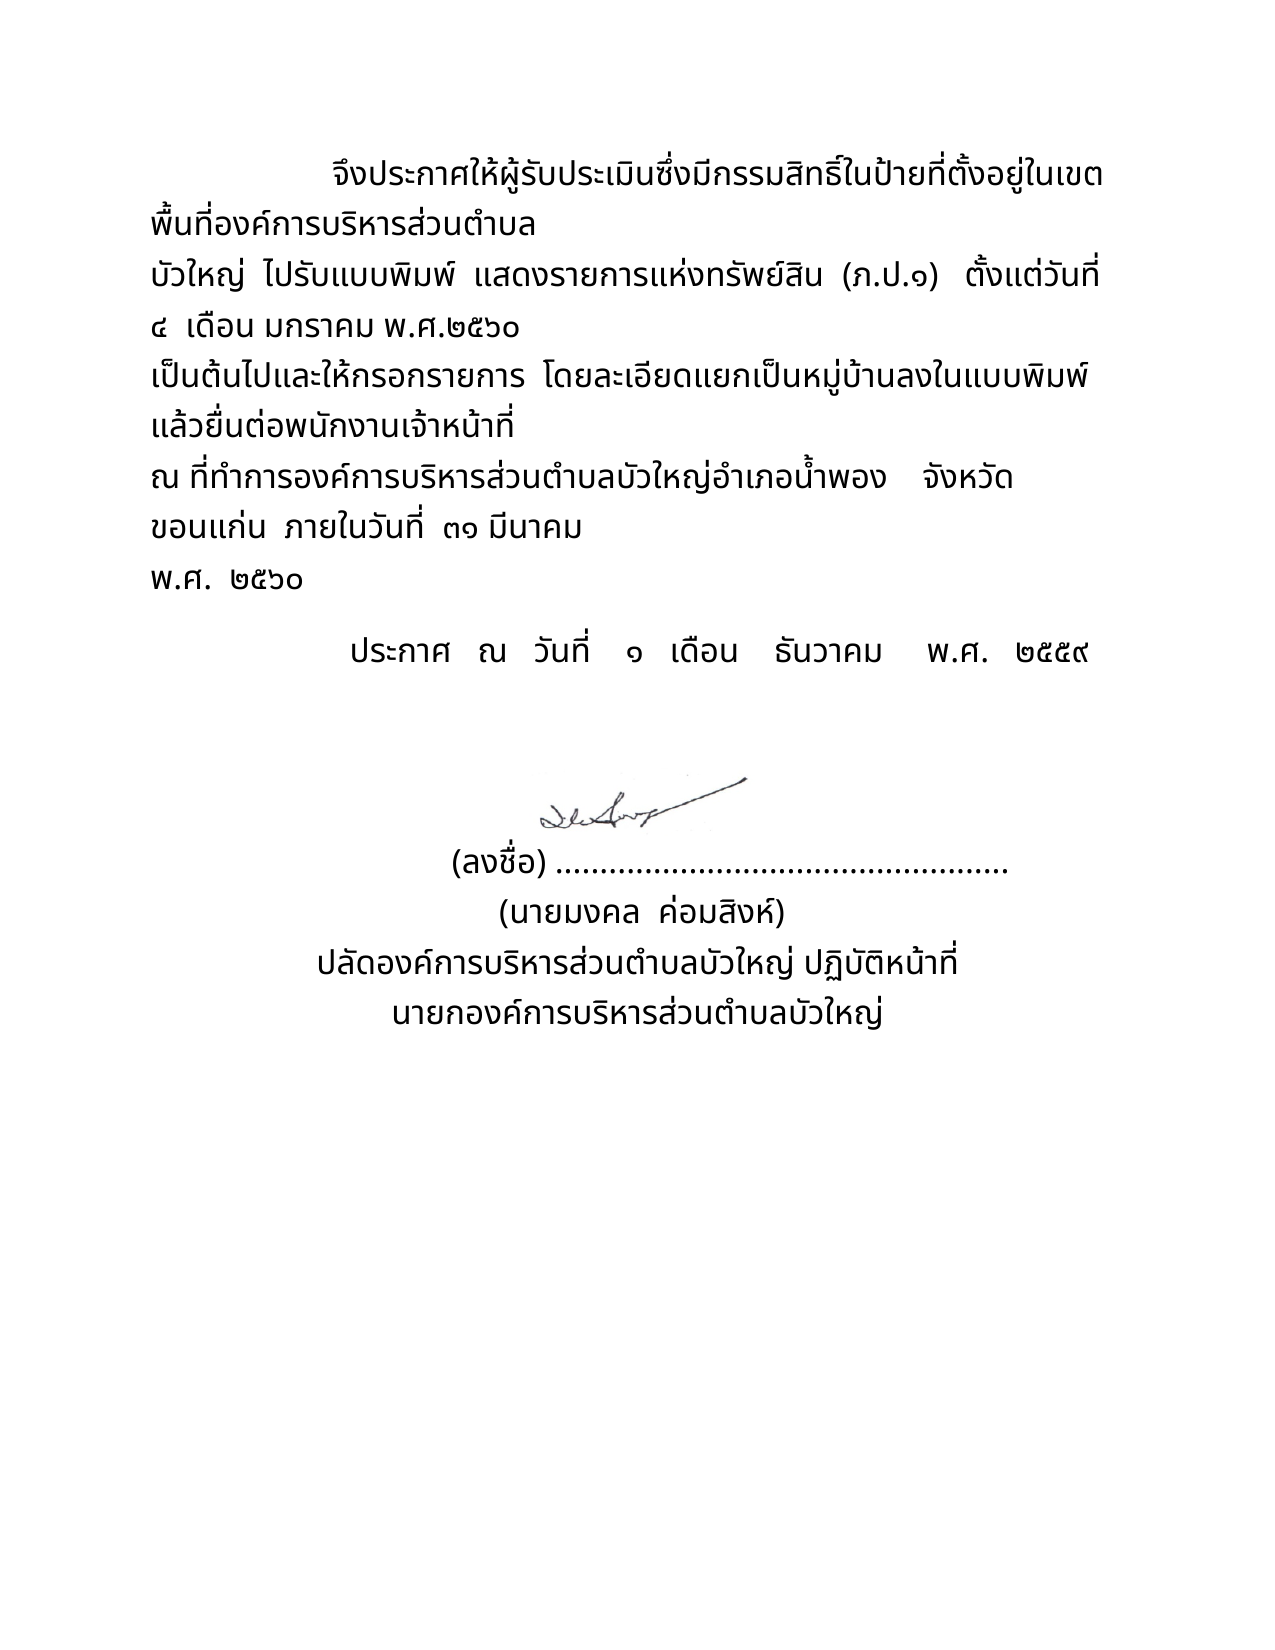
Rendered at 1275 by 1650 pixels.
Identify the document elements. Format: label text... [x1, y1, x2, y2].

text ปลัดองค์การบริหารส่วนตำบลบัวใหญ่ ปฏิบัติหน้าที่ [150, 939, 1125, 989]
text (นายมงคล ค่อมสิงห์) [150, 888, 1125, 939]
text พ.ศ. ๒๕๖๐ [150, 554, 1125, 604]
text จึงประกาศให้ผู้รับประเมินซึ่งมีกรรมสิทธิ์ในป้ายที่ตั้งอยู่ในเขตพื้นที่องค์การบริหารส่วนตำบล [150, 150, 1125, 251]
text บัวใหญ่ ไปรับแบบพิมพ์ แสดงรายการแห่งทรัพย์สิน (ภ.ป.๑) ตั้งแต่วันที่ ๔ เดือน มกราคม พ.ศ.๒๕๖๐ [150, 251, 1125, 352]
text นายกองค์การบริหารส่วนตำบลบัวใหญ่ [150, 989, 1125, 1039]
text (ลงชื่อ) ................................................... [150, 837, 1125, 888]
text ประกาศ ณ วันที่ ๑ เดือน ธันวาคม พ.ศ. ๒๕๕๙ [150, 627, 1125, 678]
text ณ ที่ทำการองค์การบริหารส่วนตำบลบัวใหญ่อำเภอน้ำพอง จังหวัดขอนแก่น ภายในวันที่ ๓๑ มีนาคม [150, 453, 1125, 554]
picture [507, 768, 768, 836]
text เป็นต้นไปและให้กรอกรายการ โดยละเอียดแยกเป็นหมู่บ้านลงในแบบพิมพ์แล้วยื่นต่อพนักงานเจ้าหน้าที่ [150, 352, 1125, 453]
